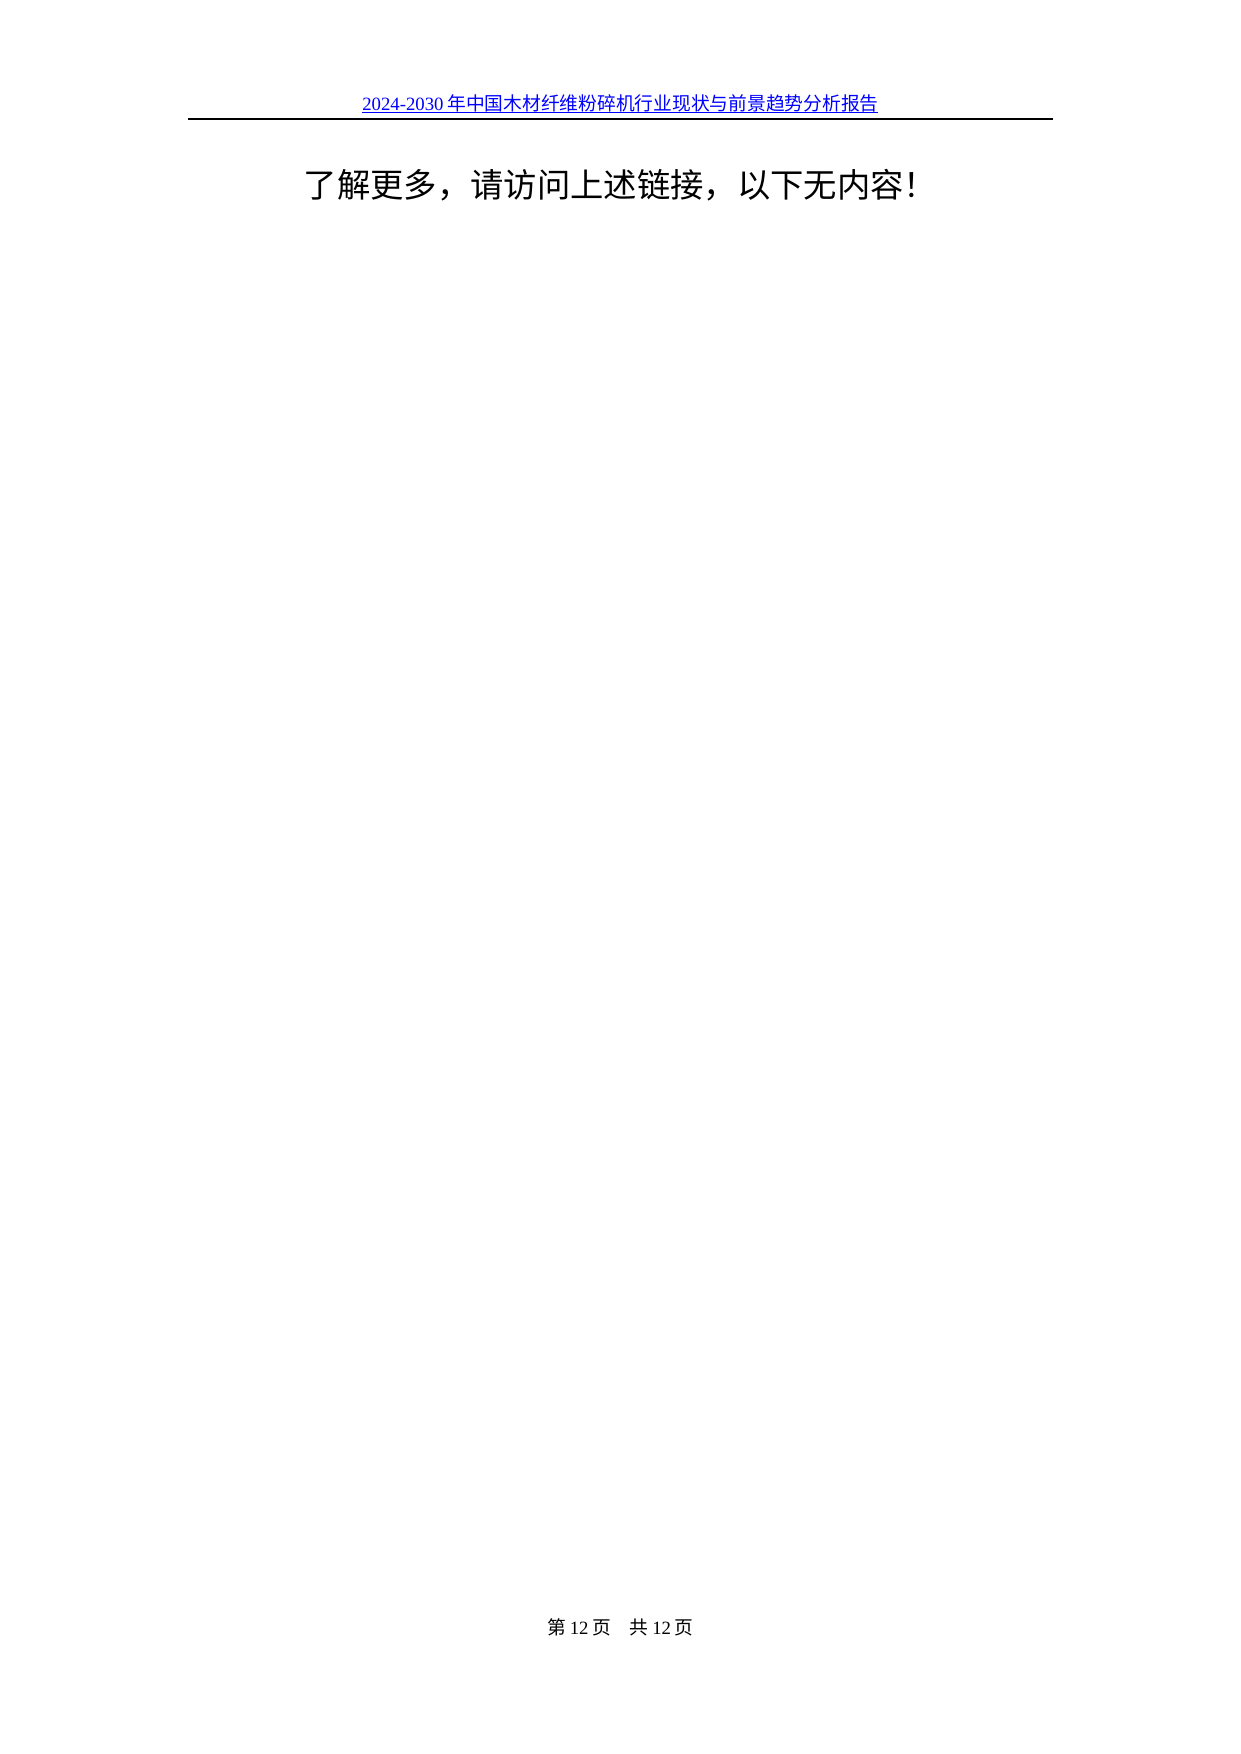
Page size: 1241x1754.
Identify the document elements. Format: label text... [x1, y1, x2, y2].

title 了解更多，请访问上述链接，以下无内容！ [187, 150, 1053, 215]
